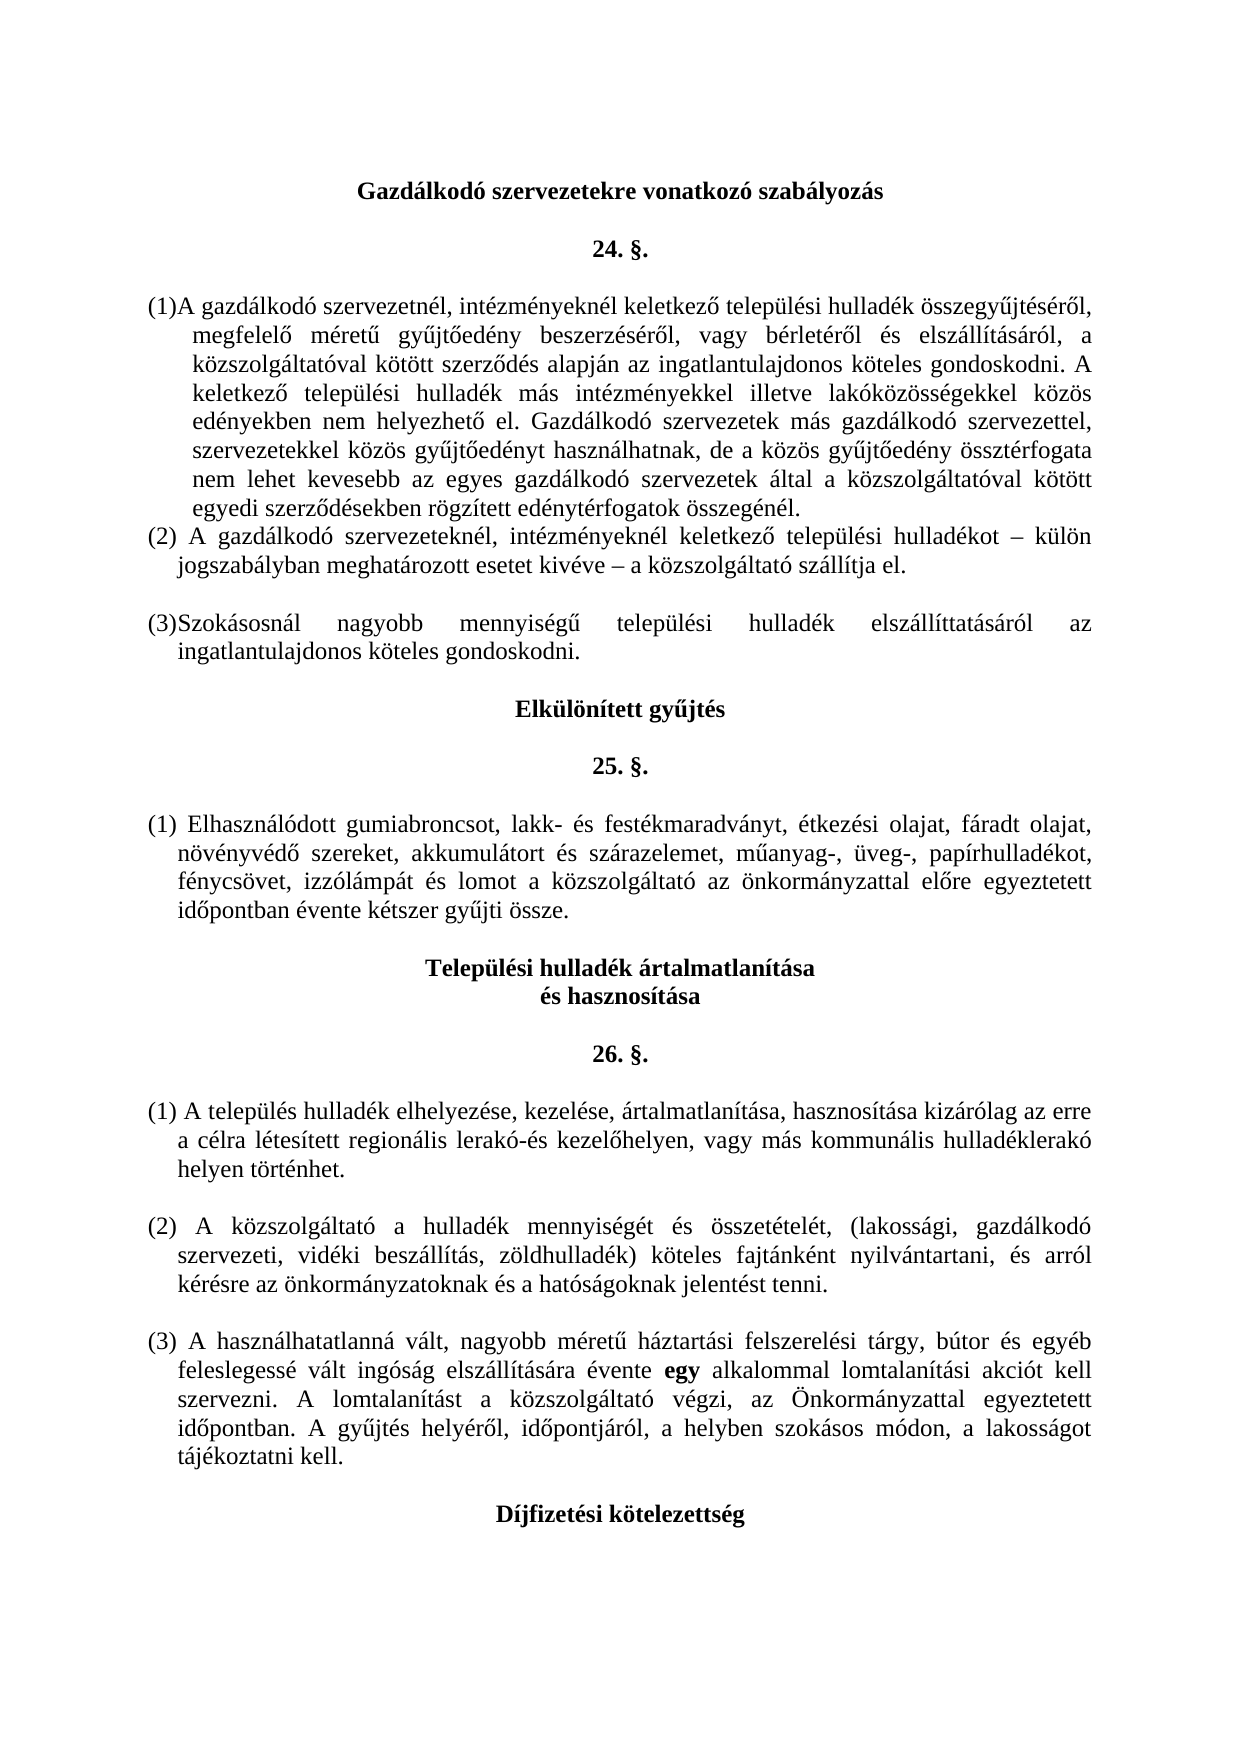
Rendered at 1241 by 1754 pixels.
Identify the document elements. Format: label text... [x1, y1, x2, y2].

text (1) Elhasználódott gumiabroncsot, lakk- és festékmaradványt, étkezési olajat, fáradt olajat, növényvédő szereket, akkumulátort és szárazelemet, műanyag-, üveg-, papírhulladékot, fénycsövet, izzólámpát és lomot a közszolgáltató az önkormányzattal előre egyeztetett időpontban évente kétszer gyűjti össze. [148, 809, 1093, 924]
text Települési hulladék ártalmatlanítása [148, 953, 1093, 981]
text (3) Szokásosnál nagyobb mennyiségű települési hulladék elszállíttatásáról az ingatlantulajdonos köteles gondoskodni. [148, 608, 1093, 665]
text 24. §. [148, 234, 1093, 263]
text (2) A közszolgáltató a hulladék mennyiségét és összetételét, (lakossági, gazdálkodó szervezeti, vidéki beszállítás, zöldhulladék) köteles fajtánként nyilvántartani, és arról kérésre az önkormányzatoknak és a hatóságoknak jelentést tenni. [148, 1211, 1093, 1298]
text (1) A település hulladék elhelyezése, kezelése, ártalmatlanítása, hasznosítása kizárólag az erre a célra létesített regionális lerakó-és kezelőhelyen, vagy más kommunális hulladéklerakó helyen történhet. [148, 1096, 1093, 1183]
text és hasznosítása [148, 981, 1093, 1010]
text (1)A gazdálkodó szervezetnél, intézményeknél keletkező települési hulladék összegyűjtéséről, megfelelő méretű gyűjtőedény beszerzéséről, vagy bérletéről és elszállításáról, a közszolgáltatóval kötött szerződés alapján az ingatlantulajdonos köteles gondoskodni. A keletkező települési hulladék más intézményekkel illetve lakóközösségekkel közös edényekben nem helyezhető el. Gazdálkodó szervezetek más gazdálkodó szervezettel, szervezetekkel közös gyűjtőedényt használhatnak, de a közös gyűjtőedény össztérfogata nem lehet kevesebb az egyes gazdálkodó szervezetek által a közszolgáltatóval kötött egyedi szerződésekben rögzített edénytérfogatok összegénél. [148, 291, 1093, 521]
text 26. §. [148, 1039, 1093, 1068]
text (2) A gazdálkodó szervezeteknél, intézményeknél keletkező települési hulladékot – külön jogszabályban meghatározott esetet kivéve – a közszolgáltató szállítja el. [148, 521, 1093, 579]
text 25. §. [148, 751, 1093, 780]
text Gazdálkodó szervezetekre vonatkozó szabályozás [148, 176, 1093, 205]
text (3) A használhatatlanná vált, nagyobb méretű háztartási felszerelési tárgy, bútor és egyéb feleslegessé vált ingóság elszállítására évente egy alkalommal lomtalanítási akciót kell szervezni. A lomtalanítást a közszolgáltató végzi, az Önkormányzattal egyeztetett időpontban. A gyűjtés helyéről, időpontjáról, a helyben szokásos módon, a lakosságot tájékoztatni kell. [148, 1326, 1093, 1470]
text Díjfizetési kötelezettség [148, 1499, 1093, 1528]
text Elkülönített gyűjtés [148, 694, 1093, 723]
